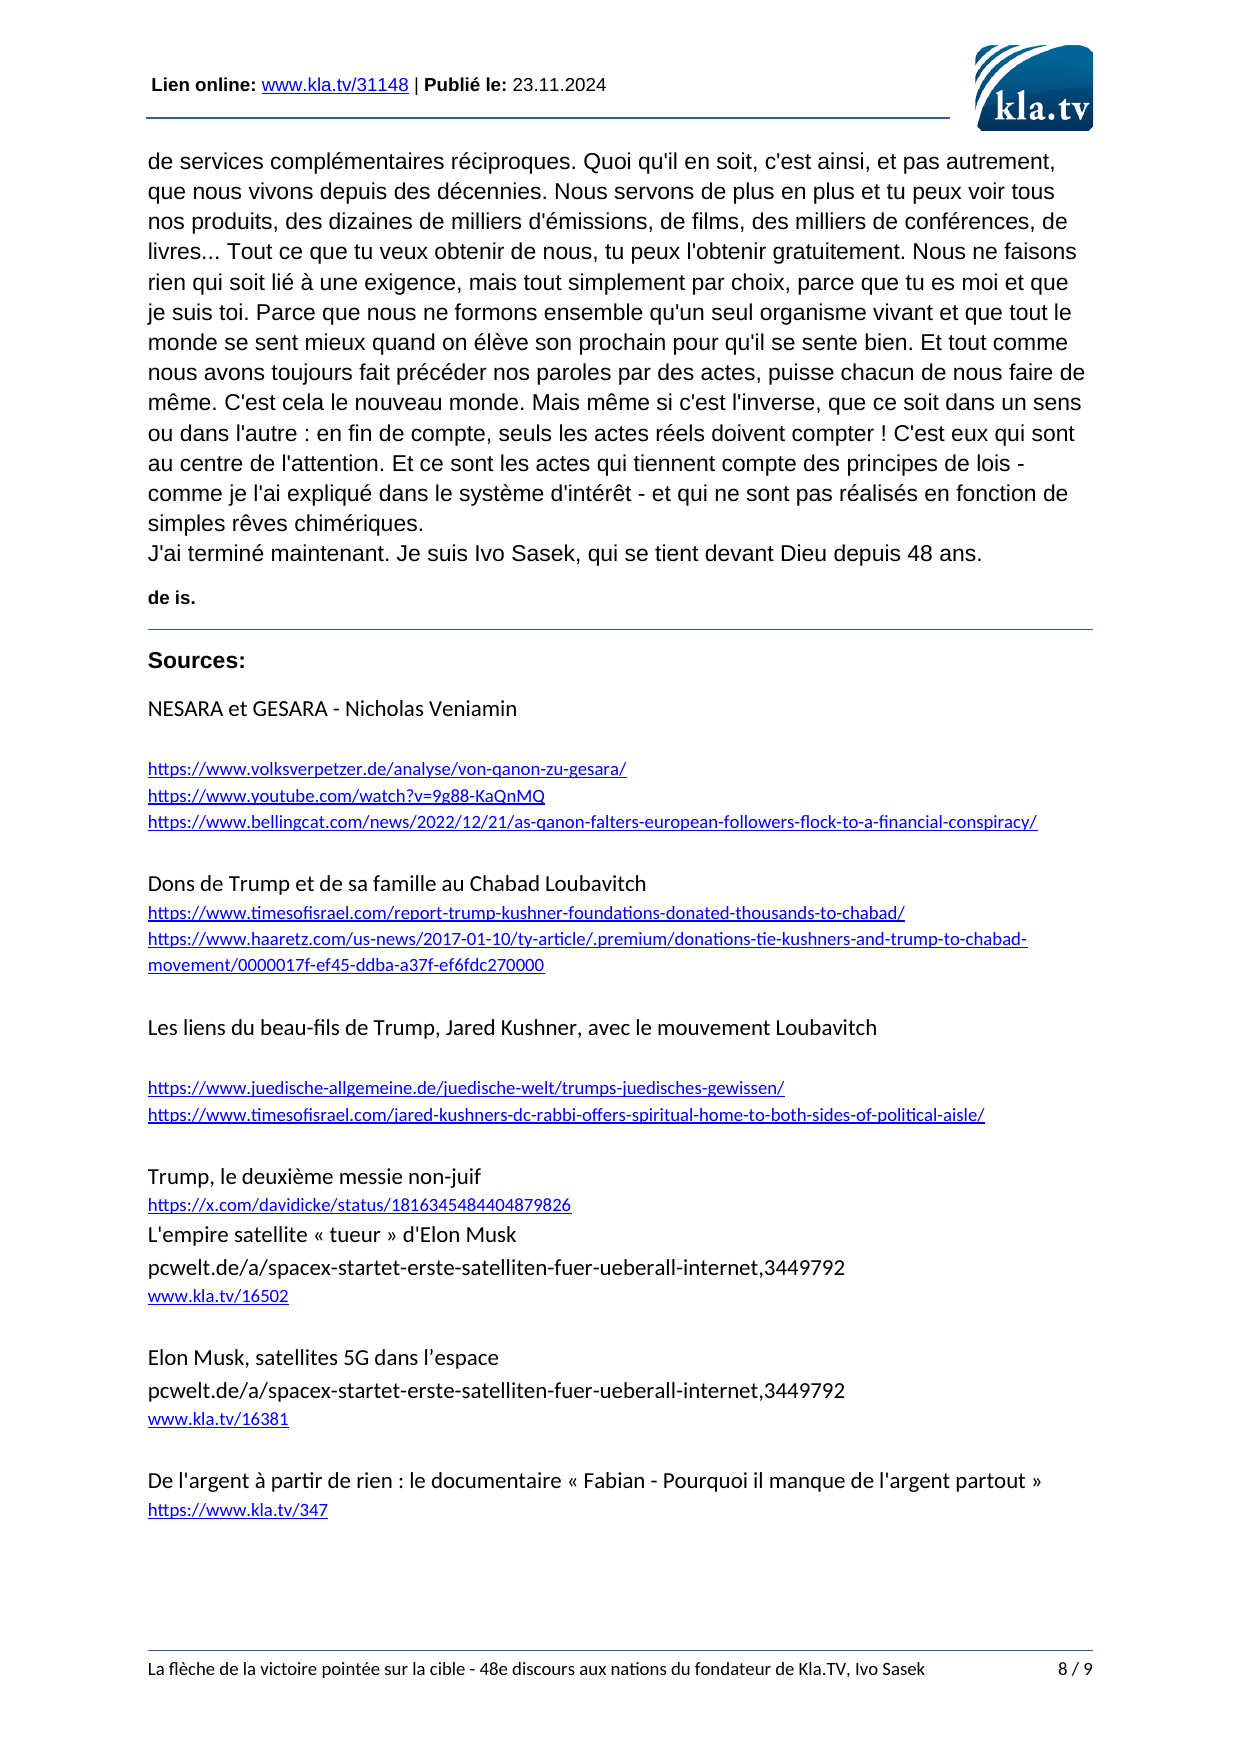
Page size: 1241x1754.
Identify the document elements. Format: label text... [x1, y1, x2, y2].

text de is. [148, 587, 1093, 609]
text Sources: [148, 630, 1093, 673]
text NESARA et GESARA - Nicholas Veniamin https://www.volksverpetzer.de/analyse/von-qanon-zu-gesara/ https://www.youtube.com/watch?v=9g88-KaQnMQ https://www.bellingcat.com/news/2022/12/21/as-qanon-falters-european-followers-flock-to-a-financial-conspiracy/ Dons de Trump et de sa famille au Chabad Loubavitch https://www.timesofisrael.com/report-trump-kushner-foundations-donated-thousands-to-chabad/ https://www.haaretz.com/us-news/2017-01-10/ty-article/.premium/donations-tie-kushners-and-trump-to-chabad-movement/0000017f-ef45-ddba-a37f-ef6fdc270000 Les liens du beau-fils de Trump, Jared Kushner, avec le mouvement Loubavitch https://www.juedische-allgemeine.de/juedische-welt/trumps-juedisches-gewissen/ https://www.timesofisrael.com/jared-kushners-dc-rabbi-offers-spiritual-home-to-both-sides-of-political-aisle/ Trump, le deuxième messie non-juif https://x.com/davidicke/status/1816345484404879826 L'empire satellite « tueur » d'Elon Musk pcwelt.de/a/spacex-startet-erste-satelliten-fuer-ueberall-internet,3449792 www.kla.tv/16502 Elon Musk, satellites 5G dans l’espace pcwelt.de/a/spacex-startet-erste-satelliten-fuer-ueberall-internet,3449792 www.kla.tv/16381 De l'argent à partir de rien : le documentaire « Fabian - Pourquoi il manque de l'argent partout » https://www.kla.tv/347 [148, 694, 1093, 1521]
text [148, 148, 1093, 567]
